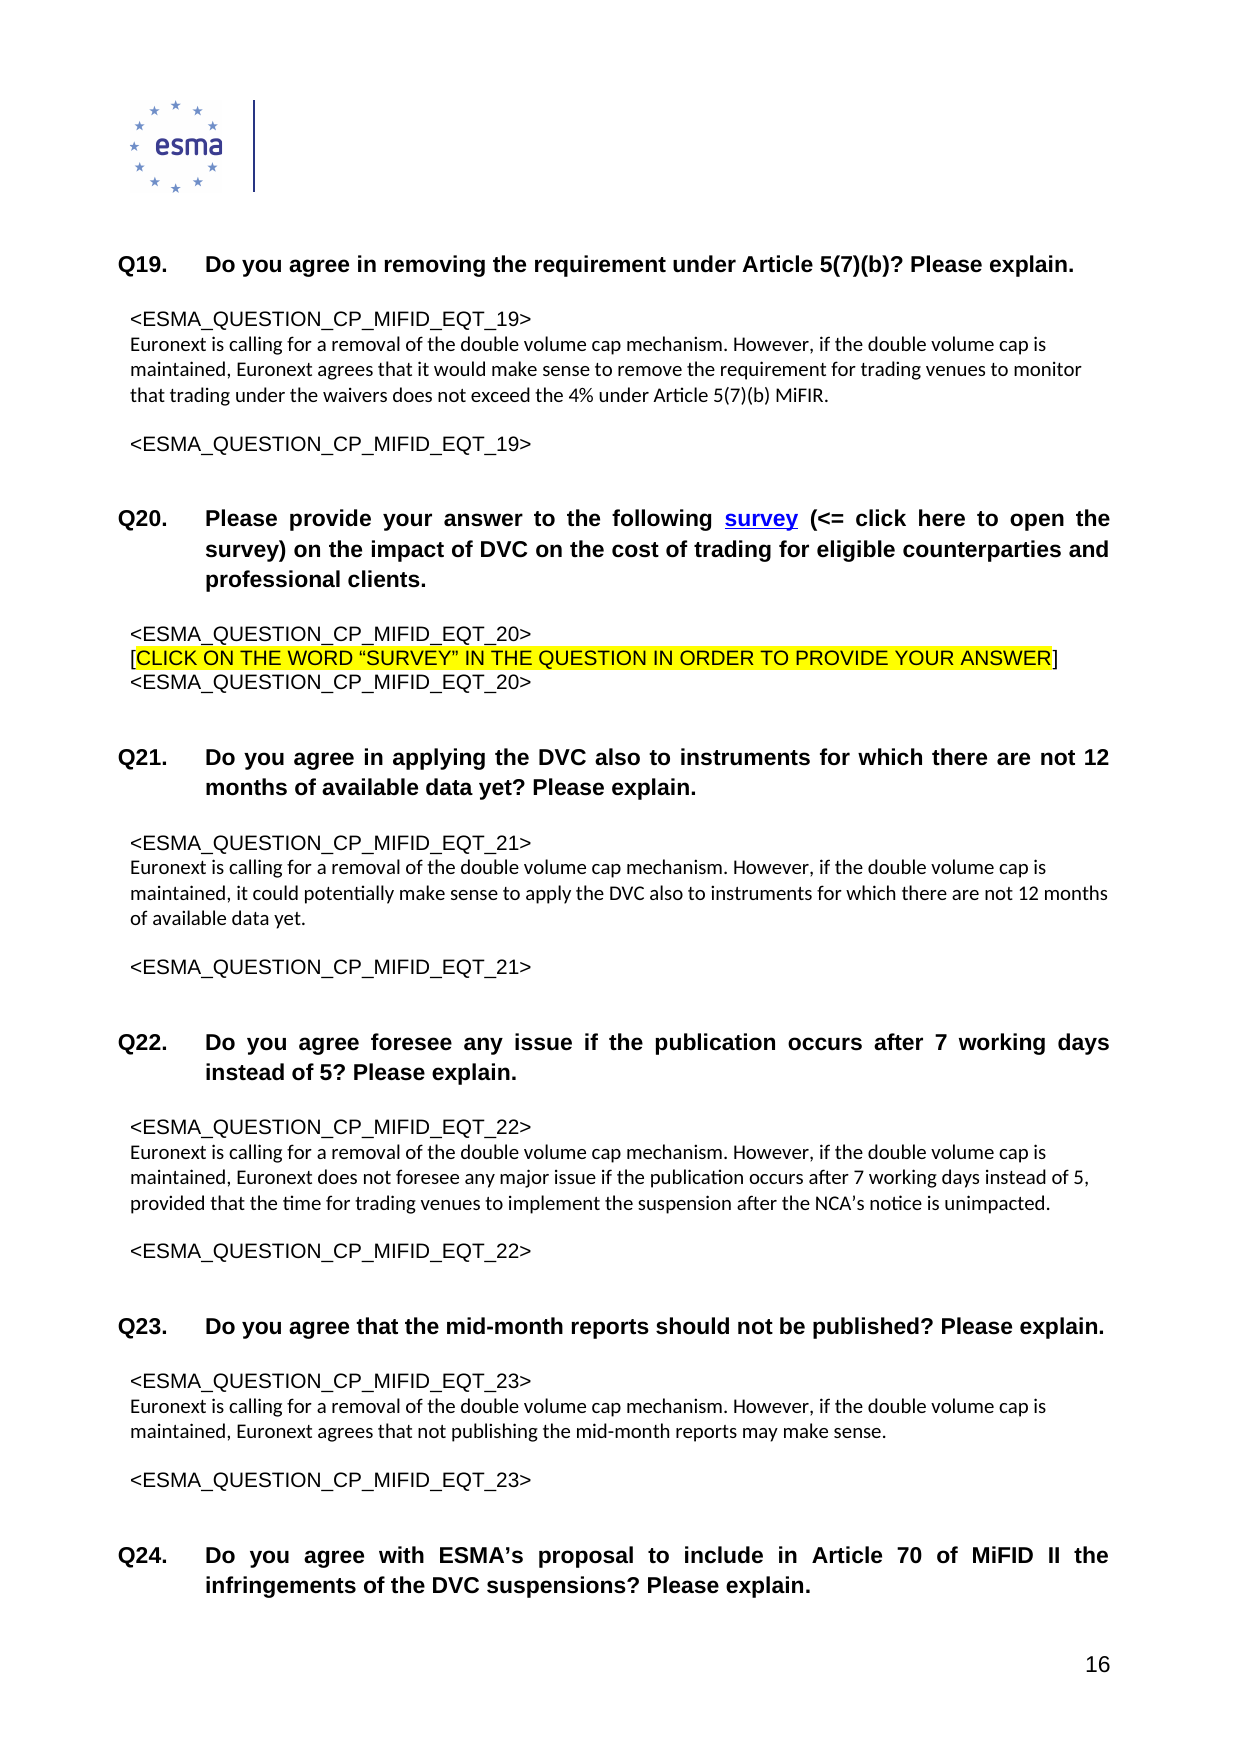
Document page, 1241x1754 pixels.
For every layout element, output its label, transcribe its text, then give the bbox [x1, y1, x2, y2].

text Euronext is calling for a removal of the double volume cap mechanism. However, if the double volume cap is maintained, Euronext agrees that it would make sense to remove the requirement for trading venues to monitor that trading under the waivers does not exceed the 4% under Article 5(7)(b) MiFIR. [130, 331, 1110, 407]
text <ESMA_QUESTION_CP_MIFID_EQT_19> [130, 431, 1110, 455]
text <ESMA_QUESTION_CP_MIFID_EQT_20> [130, 622, 1110, 646]
text Euronext is calling for a removal of the double volume cap mechanism. However, if the double volume cap is maintained, Euronext agrees that not publishing the mid-month reports may make sense. [130, 1393, 1110, 1444]
text Do you agree in removing the requirement under Article 5(7)(b)? Please explain. [167, 251, 1110, 277]
picture [129, 100, 223, 193]
text <ESMA_QUESTION_CP_MIFID_EQT_21> [130, 830, 1110, 854]
text <ESMA_QUESTION_CP_MIFID_EQT_20> [130, 670, 1110, 694]
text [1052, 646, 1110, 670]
text <ESMA_QUESTION_CP_MIFID_EQT_22> [130, 1239, 1110, 1263]
text <ESMA_QUESTION_CP_MIFID_EQT_19> [130, 307, 1110, 331]
text <ESMA_QUESTION_CP_MIFID_EQT_22> [130, 1115, 1110, 1139]
text Do you agree that the mid-month reports should not be published? Please explain. [167, 1313, 1110, 1339]
text <ESMA_QUESTION_CP_MIFID_EQT_23> [130, 1369, 1110, 1393]
text <ESMA_QUESTION_CP_MIFID_EQT_23> [130, 1468, 1110, 1492]
text Euronext is calling for a removal of the double volume cap mechanism. However, if the double volume cap is maintained, it could potentially make sense to apply the DVC also to instruments for which there are not 12 months of available data yet. [130, 854, 1110, 931]
text <ESMA_QUESTION_CP_MIFID_EQT_21> [130, 954, 1110, 978]
text Euronext is calling for a removal of the double volume cap mechanism. However, if the double volume cap is maintained, Euronext does not foresee any major issue if the publication occurs after 7 working days instead of 5, provided that the time for trading venues to implement the suspension after the NCA’s notice is unimpacted. [130, 1139, 1110, 1215]
text Please provide your answer to the following survey (<= click here to open the survey) on the impact of DVC on the cost of trading for eligible counterparties and professional clients. [167, 505, 1110, 592]
text Do you agree foresee any issue if the publication occurs after 7 working days instead of 5? Please explain. [167, 1028, 1110, 1085]
text Do you agree with ESMA’s proposal to include in Article 70 of MiFID II the infringements of the DVC suspensions? Please explain. [167, 1542, 1110, 1599]
text Do you agree in applying the DVC also to instruments for which there are not 12 months of available data yet? Please explain. [167, 744, 1110, 801]
